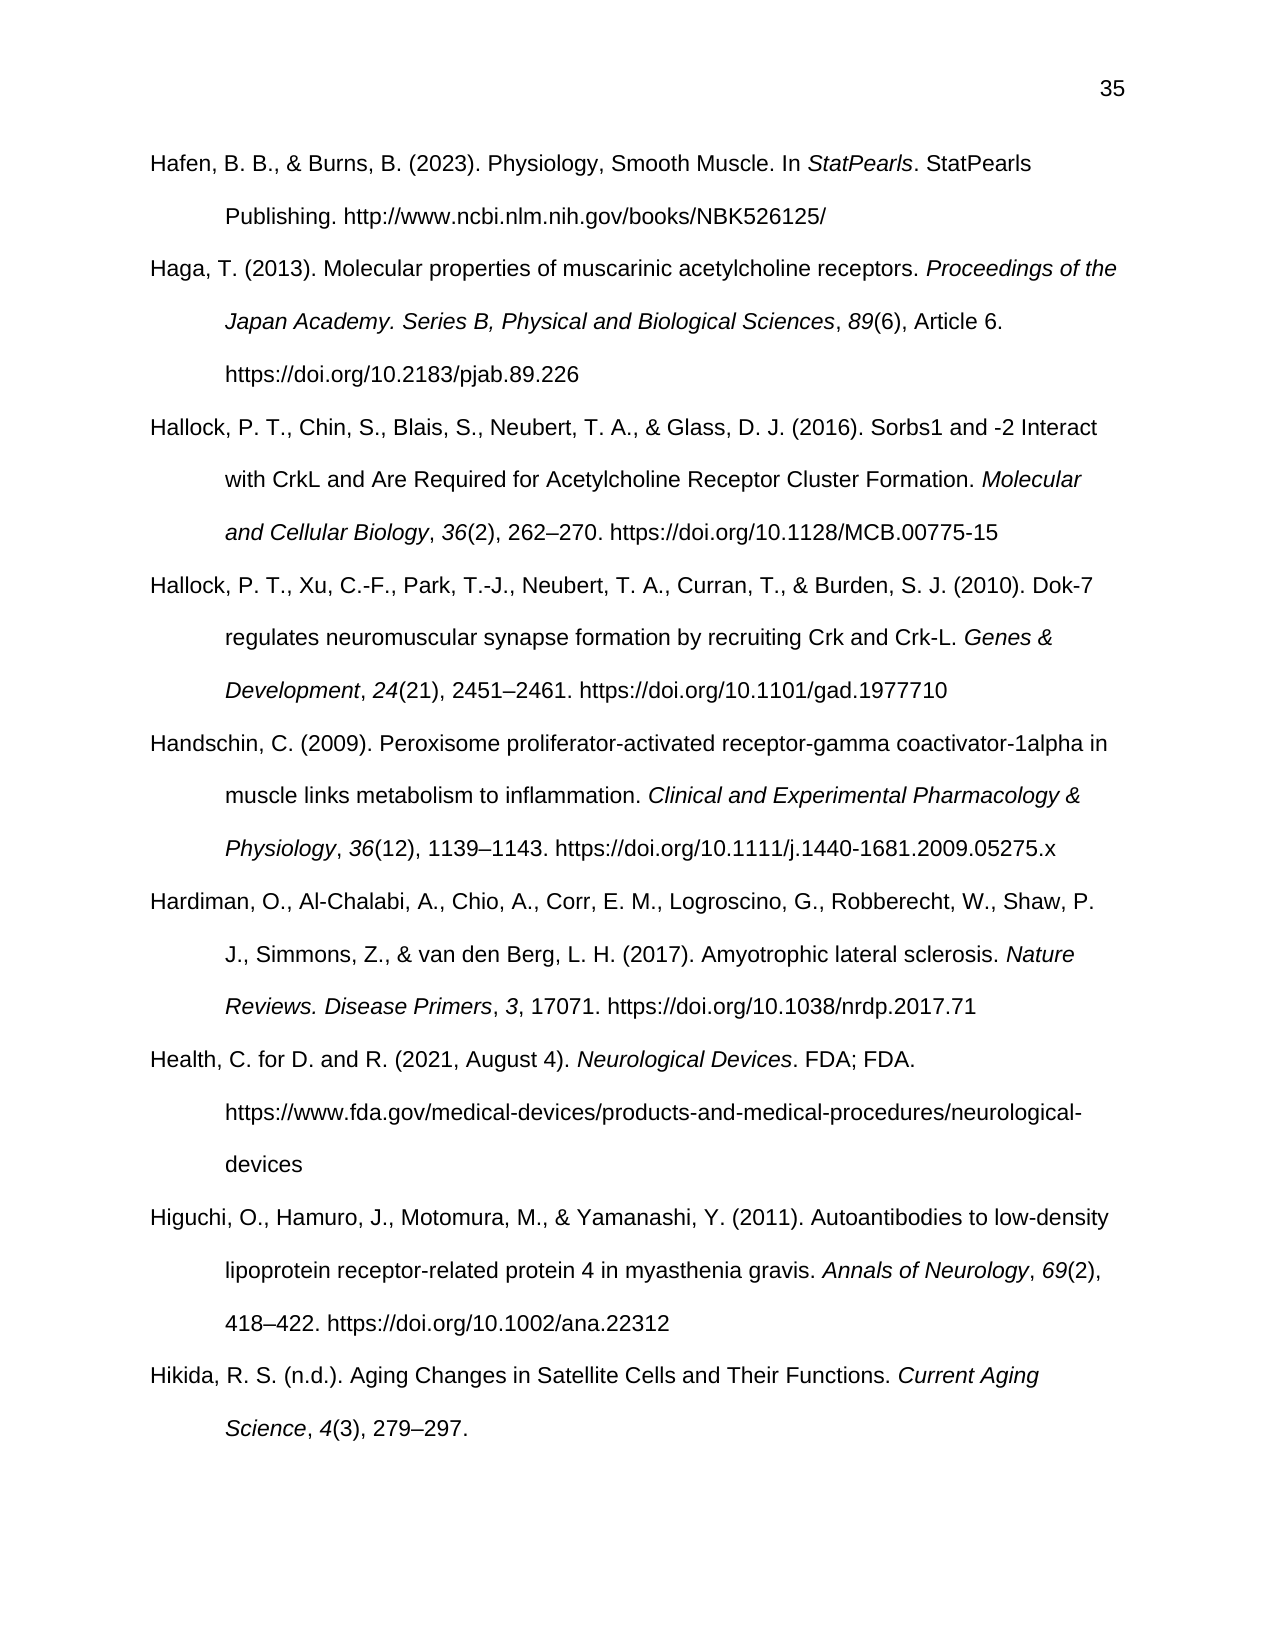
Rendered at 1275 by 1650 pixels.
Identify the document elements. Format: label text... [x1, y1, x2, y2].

text Hardiman, O., Al-Chalabi, A., Chio, A., Corr, E. M., Logroscino, G., Robberecht, W., Shaw, P. J., Simmons, Z., & van den Berg, L. H. (2017). Amyotrophic lateral sclerosis. Nature Reviews. Disease Primers, 3, 17071. https://doi.org/10.1038/nrdp.2017.71 [150, 888, 1125, 1020]
text Higuchi, O., Hamuro, J., Motomura, M., & Yamanashi, Y. (2011). Autoantibodies to low-density lipoprotein receptor-related protein 4 in myasthenia gravis. Annals of Neurology, 69(2), 418–422. https://doi.org/10.1002/ana.22312 [150, 1204, 1125, 1336]
text Hallock, P. T., Chin, S., Blais, S., Neubert, T. A., & Glass, D. J. (2016). Sorbs1 and -2 Interact with CrkL and Are Required for Acetylcholine Receptor Cluster Formation. Molecular and Cellular Biology, 36(2), 262–270. https://doi.org/10.1128/MCB.00775-15 [150, 413, 1125, 545]
text Handschin, C. (2009). Peroxisome proliferator-activated receptor-gamma coactivator-1alpha in muscle links metabolism to inflammation. Clinical and Experimental Pharmacology & Physiology, 36(12), 1139–1143. https://doi.org/10.1111/j.1440-1681.2009.05275.x [150, 730, 1125, 862]
text Health, C. for D. and R. (2021, August 4). Neurological Devices. FDA; FDA. https://www.fda.gov/medical-devices/products-and-medical-procedures/neurological-devices [150, 1046, 1125, 1178]
text Hikida, R. S. (n.d.). Aging Changes in Satellite Cells and Their Functions. Current Aging Science, 4(3), 279–297. [150, 1362, 1125, 1441]
text Hallock, P. T., Xu, C.-F., Park, T.-J., Neubert, T. A., Curran, T., & Burden, S. J. (2010). Dok-7 regulates neuromuscular synapse formation by recruiting Crk and Crk-L. Genes & Development, 24(21), 2451–2461. https://doi.org/10.1101/gad.1977710 [150, 572, 1125, 703]
text Hafen, B. B., & Burns, B. (2023). Physiology, Smooth Muscle. In StatPearls. StatPearls Publishing. http://www.ncbi.nlm.nih.gov/books/NBK526125/ [150, 150, 1125, 229]
text Haga, T. (2013). Molecular properties of muscarinic acetylcholine receptors. Proceedings of the Japan Academy. Series B, Physical and Biological Sciences, 89(6), Article 6. https://doi.org/10.2183/pjab.89.226 [150, 255, 1125, 387]
